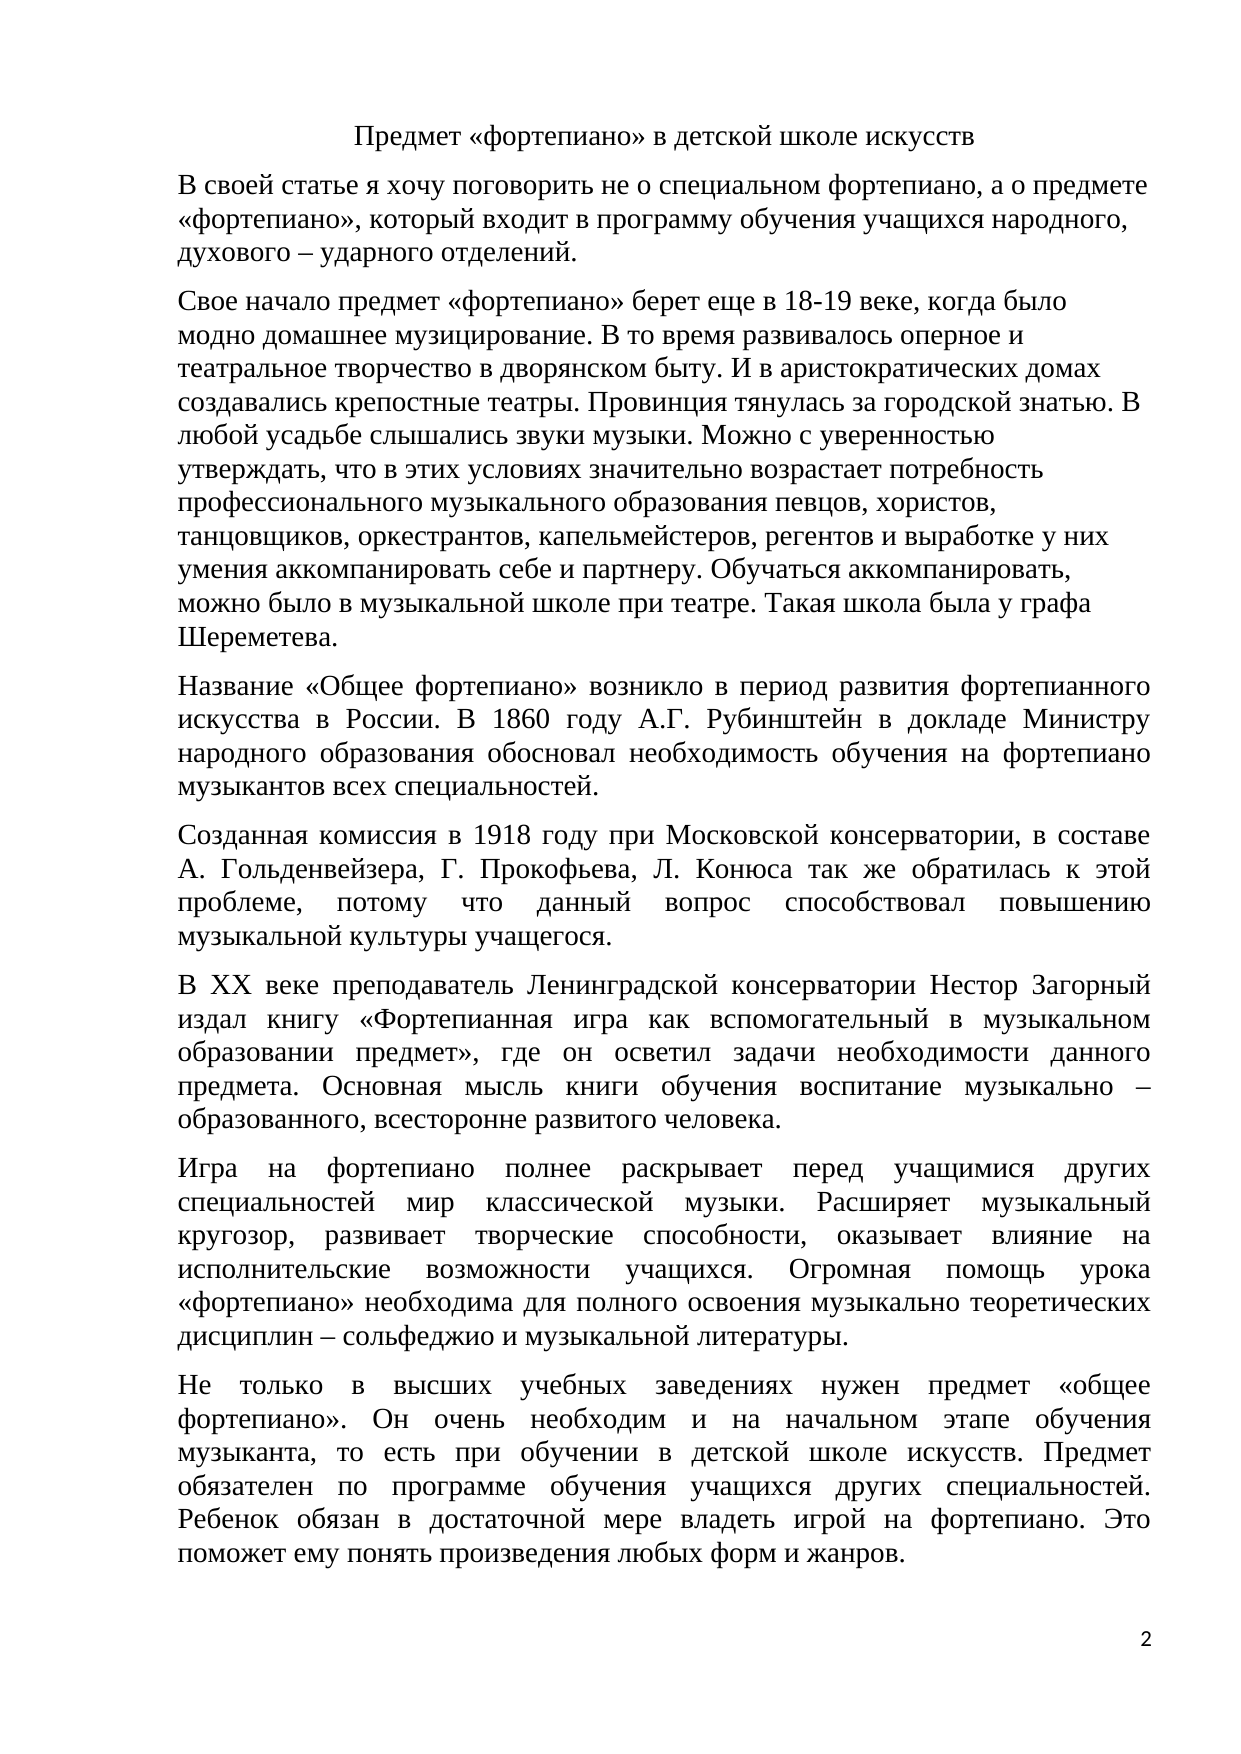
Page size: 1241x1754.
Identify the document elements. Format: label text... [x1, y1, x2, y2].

text В своей статье я хочу поговорить не о специальном фортепиано, а о предмете «фортепиано», который входит в программу обучения учащихся народного, духового – ударного отделений. [177, 167, 1152, 268]
text Созданная комиссия в 1918 году при Московской консерватории, в составе А. Гольденвейзера, Г. Прокофьева, Л. Конюса так же обратилась к этой проблеме, потому что данный вопрос способствовал повышению музыкальной культуры учащегося. [177, 817, 1152, 952]
text Не только в высших учебных заведениях нужен предмет «общее фортепиано». Он очень необходим и на начальном этапе обучения музыканта, то есть при обучении в детской школе искусств. Предмет обязателен по программе обучения учащихся других специальностей. Ребенок обязан в достаточной мере владеть игрой на фортепиано. Это поможет ему понять произведения любых форм и жанров. [177, 1367, 1152, 1568]
text Название «Общее фортепиано» возникло в период развития фортепианного искусства в России. В 1860 году А.Г. Рубинштейн в докладе Министру народного образования обосновал необходимость обучения на фортепиано музыкантов всех специальностей. [177, 668, 1152, 802]
text Игра на фортепиано полнее раскрывает перед учащимися других специальностей мир классической музыки. Расширяет музыкальный кругозор, развивает творческие способности, оказывает влияние на исполнительские возможности учащихся. Огромная помощь урока «фортепиано» необходима для полного освоения музыкально теоретических дисциплин – сольфеджио и музыкальной литературы. [177, 1150, 1152, 1352]
text Свое начало предмет «фортепиано» берет еще в 18-19 веке, когда было модно домашнее музицирование. В то время развивалось оперное и театральное творчество в дворянском быту. И в аристократических домах создавались крепостные театры. Провинция тянулась за городской знатью. В любой усадьбе слышались звуки музыки. Можно с уверенностью утверждать, что в этих условиях значительно возрастает потребность профессионального музыкального образования певцов, хористов, танцовщиков, оркестрантов, капельмейстеров, регентов и выработке у них умения аккомпанировать себе и партнеру. Обучаться аккомпанировать, можно было в музыкальной школе при театре. Такая школа была у графа Шереметева. [177, 283, 1152, 652]
text Предмет «фортепиано» в детской школе искусств [177, 118, 1152, 152]
text В ХХ веке преподаватель Ленинградской консерватории Нестор Загорный издал книгу «Фортепианная игра как вспомогательный в музыкальном образовании предмет», где он осветил задачи необходимости данного предмета. Основная мысль книги обучения воспитание музыкально – образованного, всесторонне развитого человека. [177, 967, 1152, 1135]
